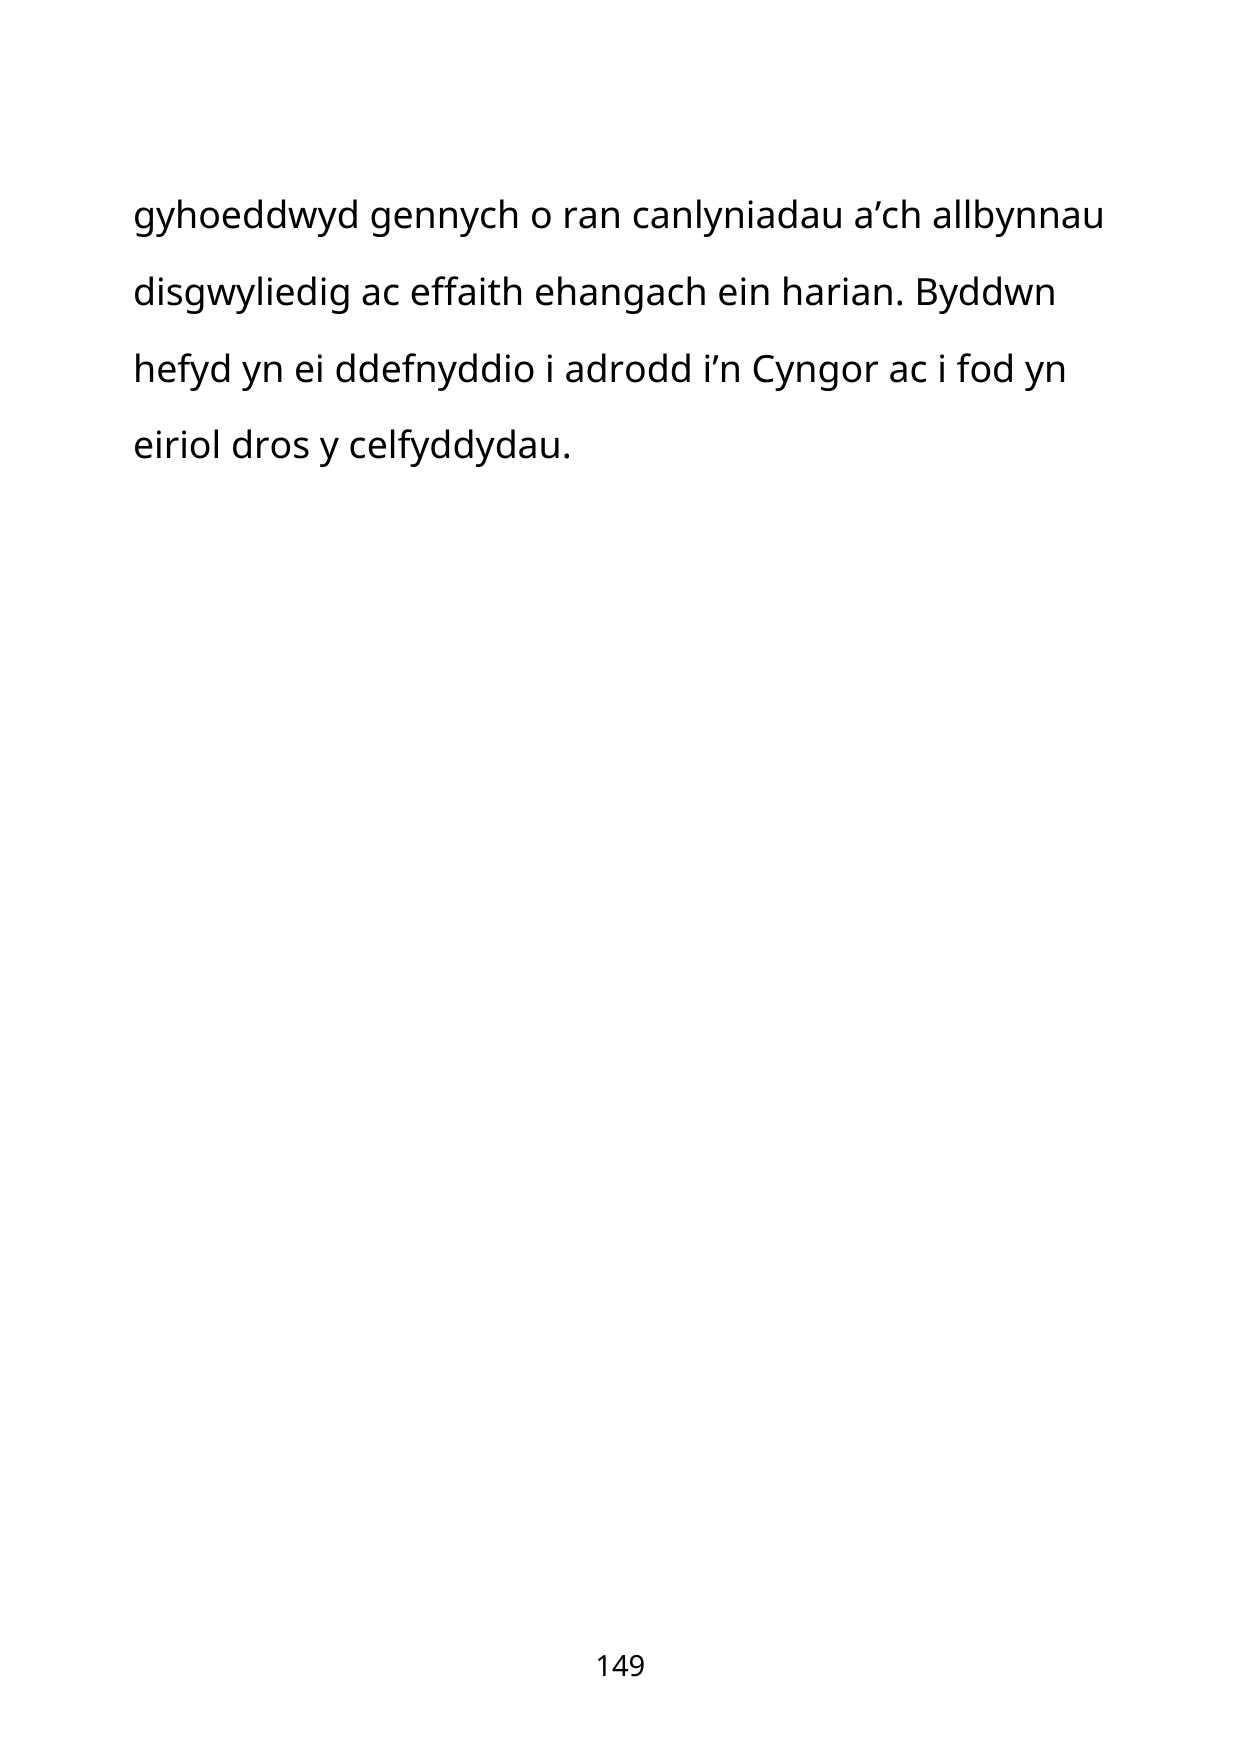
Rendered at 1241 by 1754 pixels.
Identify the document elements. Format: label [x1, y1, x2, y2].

text [133, 189, 1107, 469]
